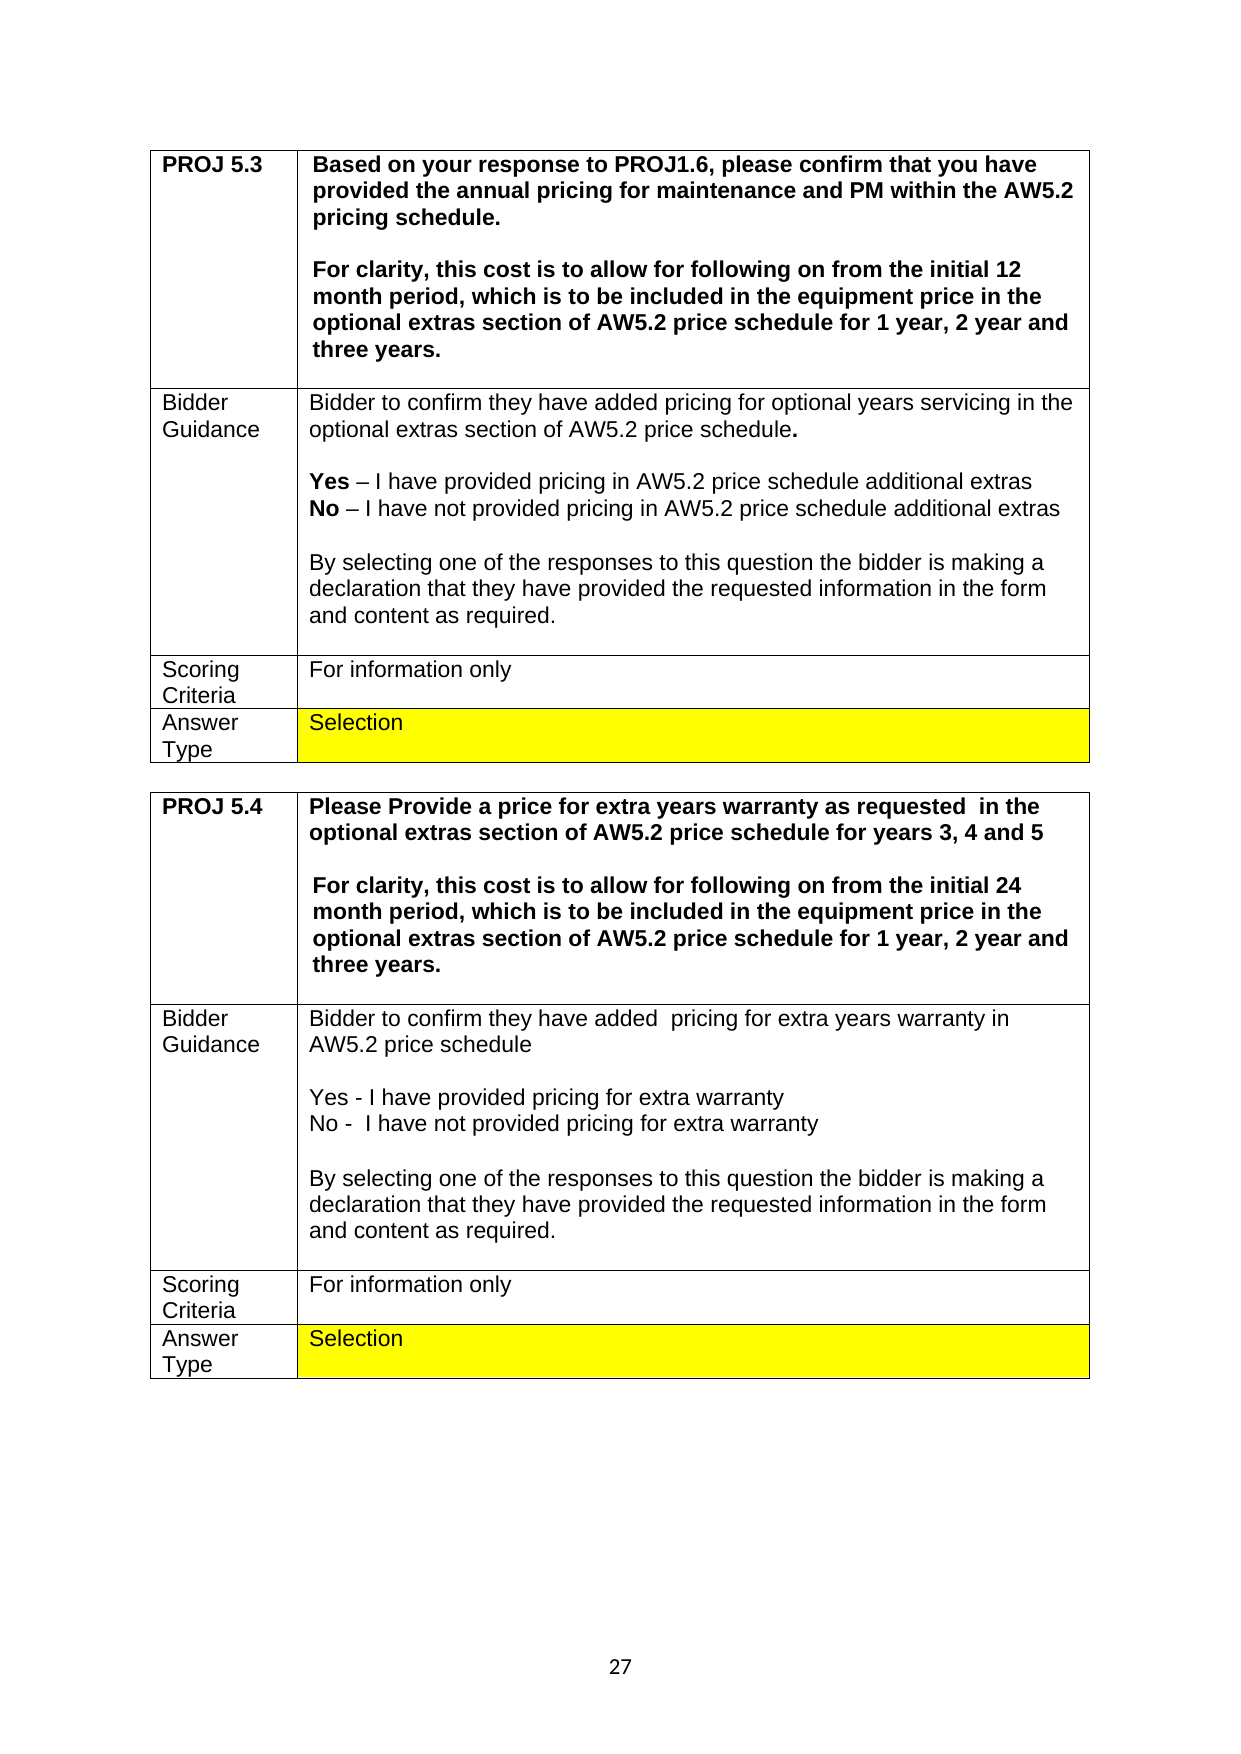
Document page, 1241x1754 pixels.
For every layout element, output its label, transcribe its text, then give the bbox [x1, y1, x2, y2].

table_cell Bidder to confirm they have added pricing for extra years warranty in AW5.2 price schedule Yes - I have provided pricing for extra warranty No - I have not provided pricing for extra warranty By selecting one of the responses to this question the bidder is making a declaration that they have provided the requested information in the form and content as required. [298, 1005, 1089, 1270]
table_cell Selection [298, 1325, 1089, 1377]
table_cell Answer Type [151, 709, 297, 762]
table_cell Bidder to confirm they have added pricing for optional years servicing in the optional extras section of AW5.2 price schedule. Yes – I have provided pricing in AW5.2 price schedule additional extras No – I have not provided pricing in AW5.2 price schedule additional extras By selecting one of the responses to this question the bidder is making a declaration that they have provided the requested information in the form and content as required. [298, 389, 1089, 654]
table_cell Bidder Guidance [151, 1005, 297, 1270]
table_cell Bidder Guidance [151, 389, 297, 654]
table_cell For information only [298, 656, 1089, 708]
table_cell Scoring Criteria [151, 656, 297, 708]
table_header PROJ 5.4 [151, 793, 297, 1004]
table_cell For information only [298, 1271, 1089, 1324]
table_cell Selection [298, 709, 1089, 762]
table_header PROJ 5.3 [151, 151, 297, 388]
table_cell Answer Type [151, 1325, 297, 1377]
table_header Please Provide a price for extra years warranty as requested in the optional extras section of AW5.2 price schedule for years 3, 4 and 5 For clarity, this cost is to allow for following on from the initial 24 month period, which is to be included in the equipment price in the optional extras section of AW5.2 price schedule for 1 year, 2 year and three years. [298, 793, 1089, 1004]
table_header Based on your response to PROJ1.6, please confirm that you have provided the annual pricing for maintenance and PM within the AW5.2 pricing schedule. For clarity, this cost is to allow for following on from the initial 12 month period, which is to be included in the equipment price in the optional extras section of AW5.2 price schedule for 1 year, 2 year and three years. [298, 151, 1089, 388]
table_cell Scoring Criteria [151, 1271, 297, 1324]
